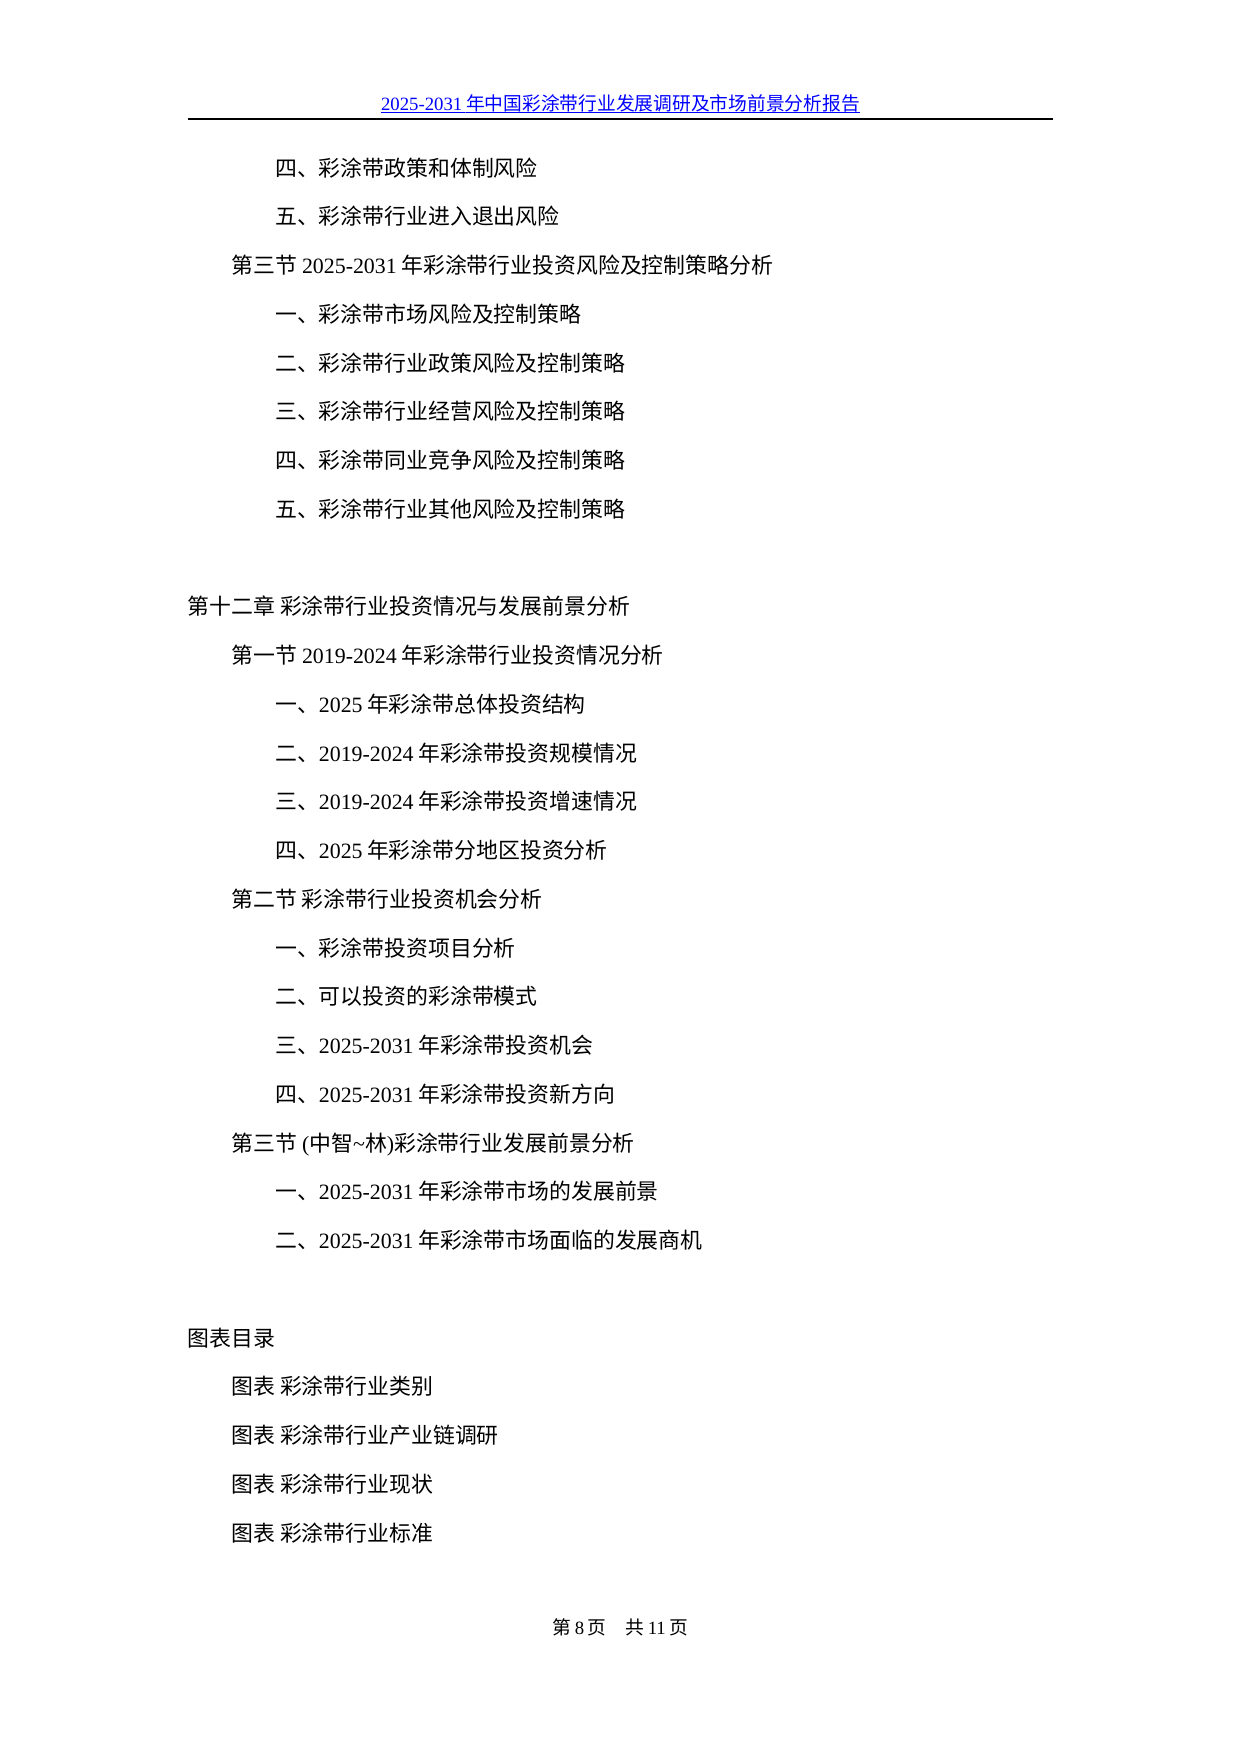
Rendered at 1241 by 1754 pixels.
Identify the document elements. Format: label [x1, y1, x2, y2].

text [187, 150, 1053, 1548]
